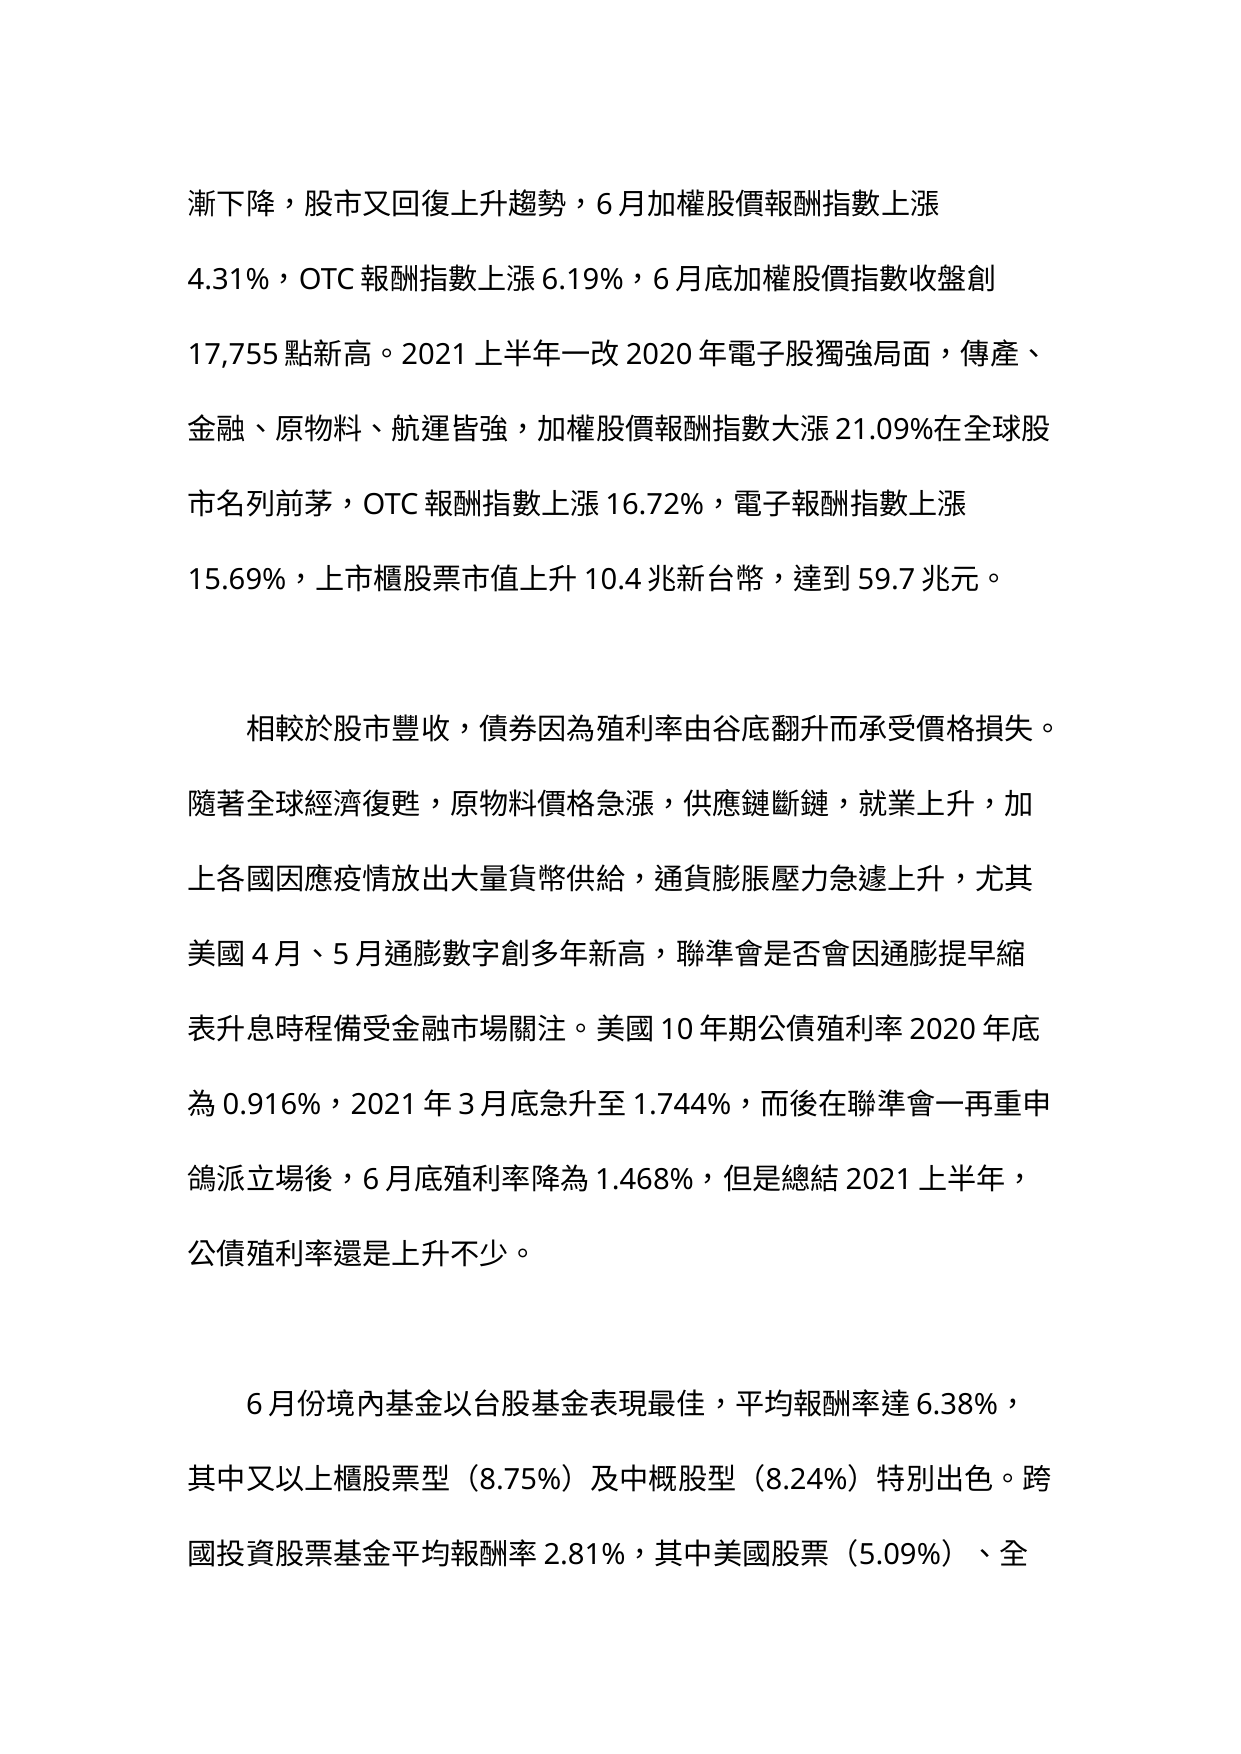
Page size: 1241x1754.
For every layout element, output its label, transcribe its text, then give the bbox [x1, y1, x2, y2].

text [187, 164, 1053, 614]
text 相較於股市豐收，債券因為殖利率由谷底翻升而承受價格損失。隨著全球經濟復甦，原物料價格急漲，供應鏈斷鏈，就業上升，加上各國因應疫情放出大量貨幣供給，通貨膨脹壓力急遽上升，尤其美國4月、5月通膨數字創多年新高，聯準會是否會因通膨提早縮表升息時程備受金融市場關注。美國10年期公債殖利率2020年底為0.916%，2021年3月底急升至1.744%，而後在聯準會一再重申鴿派立場後，6月底殖利率降為1.468%，但是總結2021上半年，公債殖利率還是上升不少。 [187, 689, 1053, 1289]
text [187, 1364, 1053, 1589]
